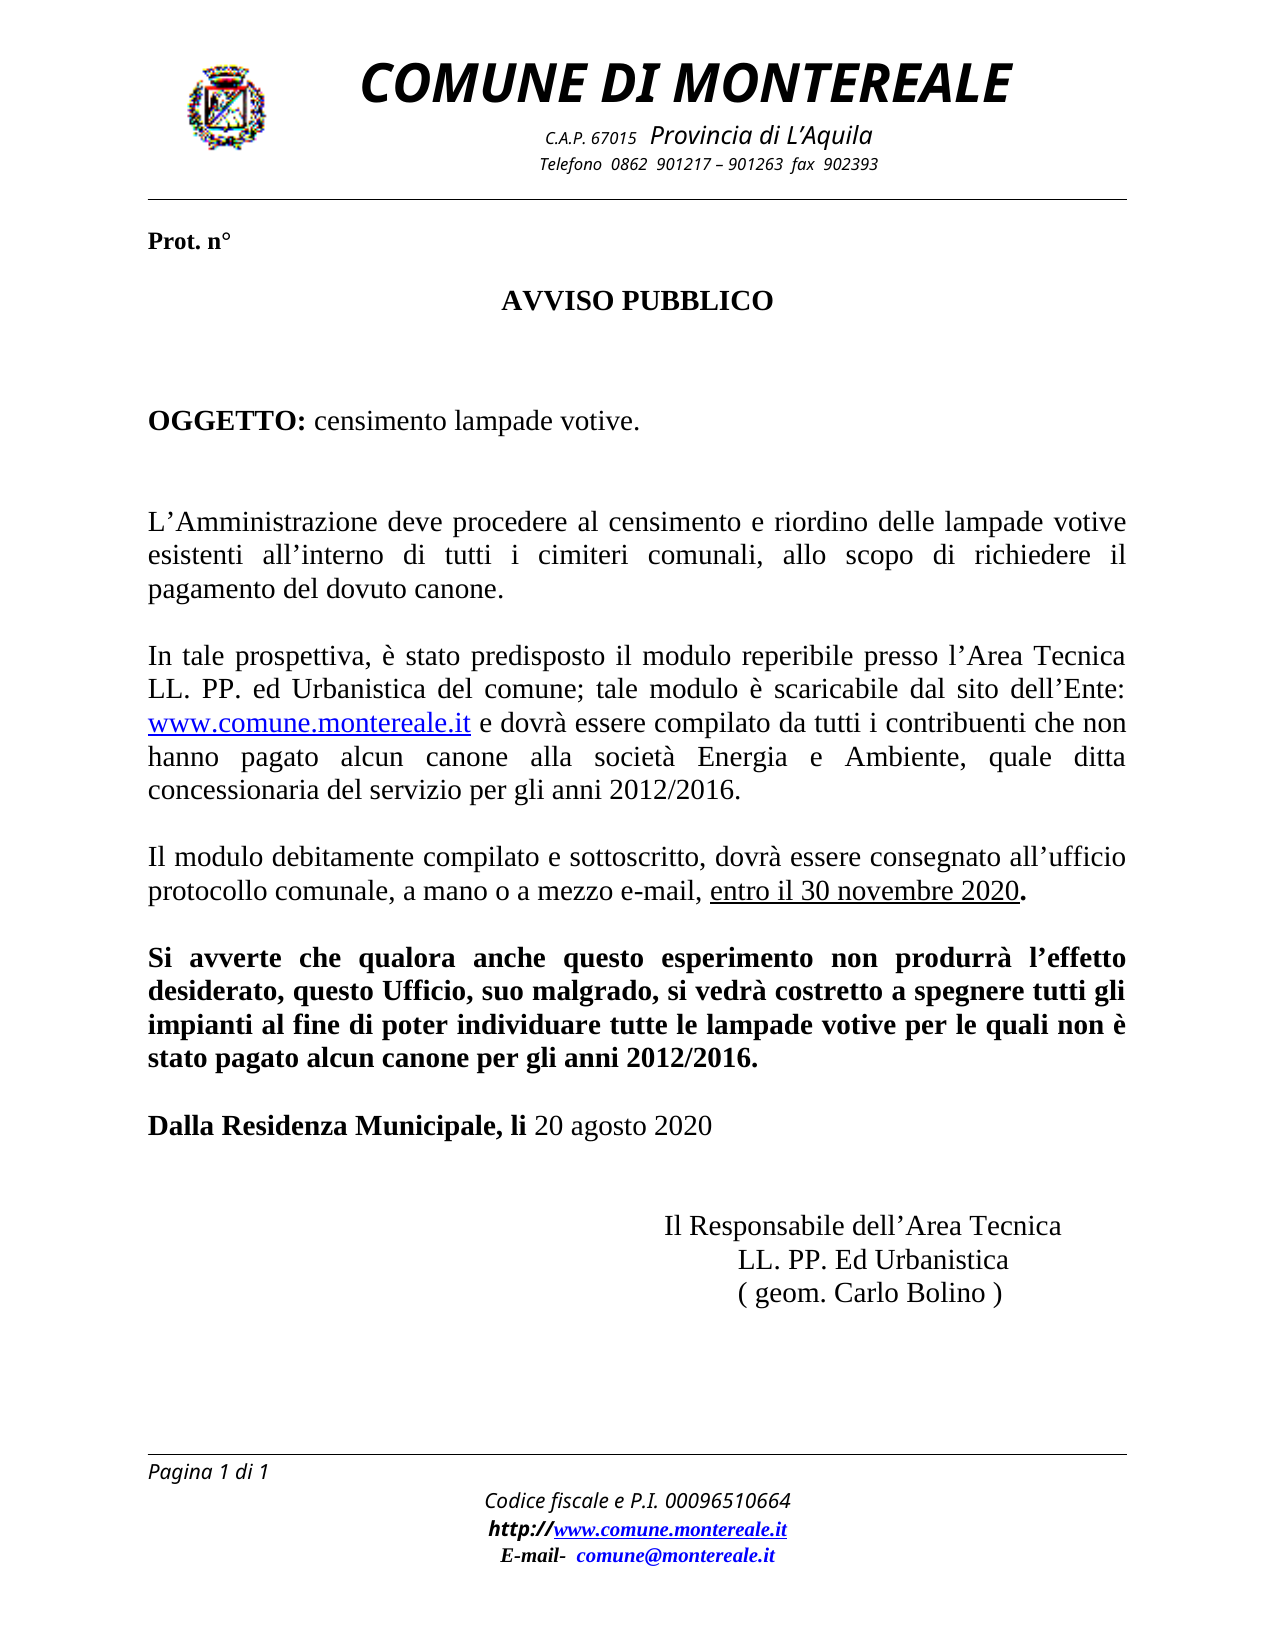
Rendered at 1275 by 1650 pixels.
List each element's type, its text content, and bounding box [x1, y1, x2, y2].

text ( geom. Carlo Bolino ) [148, 1275, 1127, 1309]
text Il Responsabile dell’Area Tecnica [148, 1208, 1127, 1242]
text L’Amministrazione deve procedere al censimento e riordino delle lampade votive esistenti all’interno di tutti i cimiteri comunali, allo scopo di richiedere il pagamento del dovuto canone. [148, 504, 1127, 604]
text In tale prospettiva, è stato predisposto il modulo reperibile presso l’Area Tecnica LL. PP. ed Urbanistica del comune; tale modulo è scaricabile dal sito dell’Ente: www.comune.montereale.it e dovrà essere compilato da tutti i contribuenti che non hanno pagato alcun canone alla società Energia e Ambiente, quale ditta concessionaria del servizio per gli anni 2012/2016. [148, 638, 1127, 806]
text Prot. n° [148, 226, 1127, 255]
text Il modulo debitamente compilato e sottoscritto, dovrà essere consegnato all’ufficio protocollo comunale, a mano o a mezzo e-mail, entro il 30 novembre 2020. [148, 839, 1127, 906]
text AVVISO PUBBLICO [148, 283, 1127, 317]
text LL. PP. Ed Urbanistica [148, 1242, 1127, 1275]
picture [119, 44, 345, 185]
text Dalla Residenza Municipale, li 20 agosto 2020 [148, 1108, 1127, 1141]
text OGGETTO: censimento lampade votive. [148, 403, 1127, 437]
text Si avverte che qualora anche questo esperimento non produrrà l’effetto desiderato, questo Ufficio, suo malgrado, si vedrà costretto a spegnere tutti gli impianti al fine di poter individuare tutte le lampade votive per le quali non è stato pagato alcun canone per gli anni 2012/2016. [148, 940, 1127, 1074]
